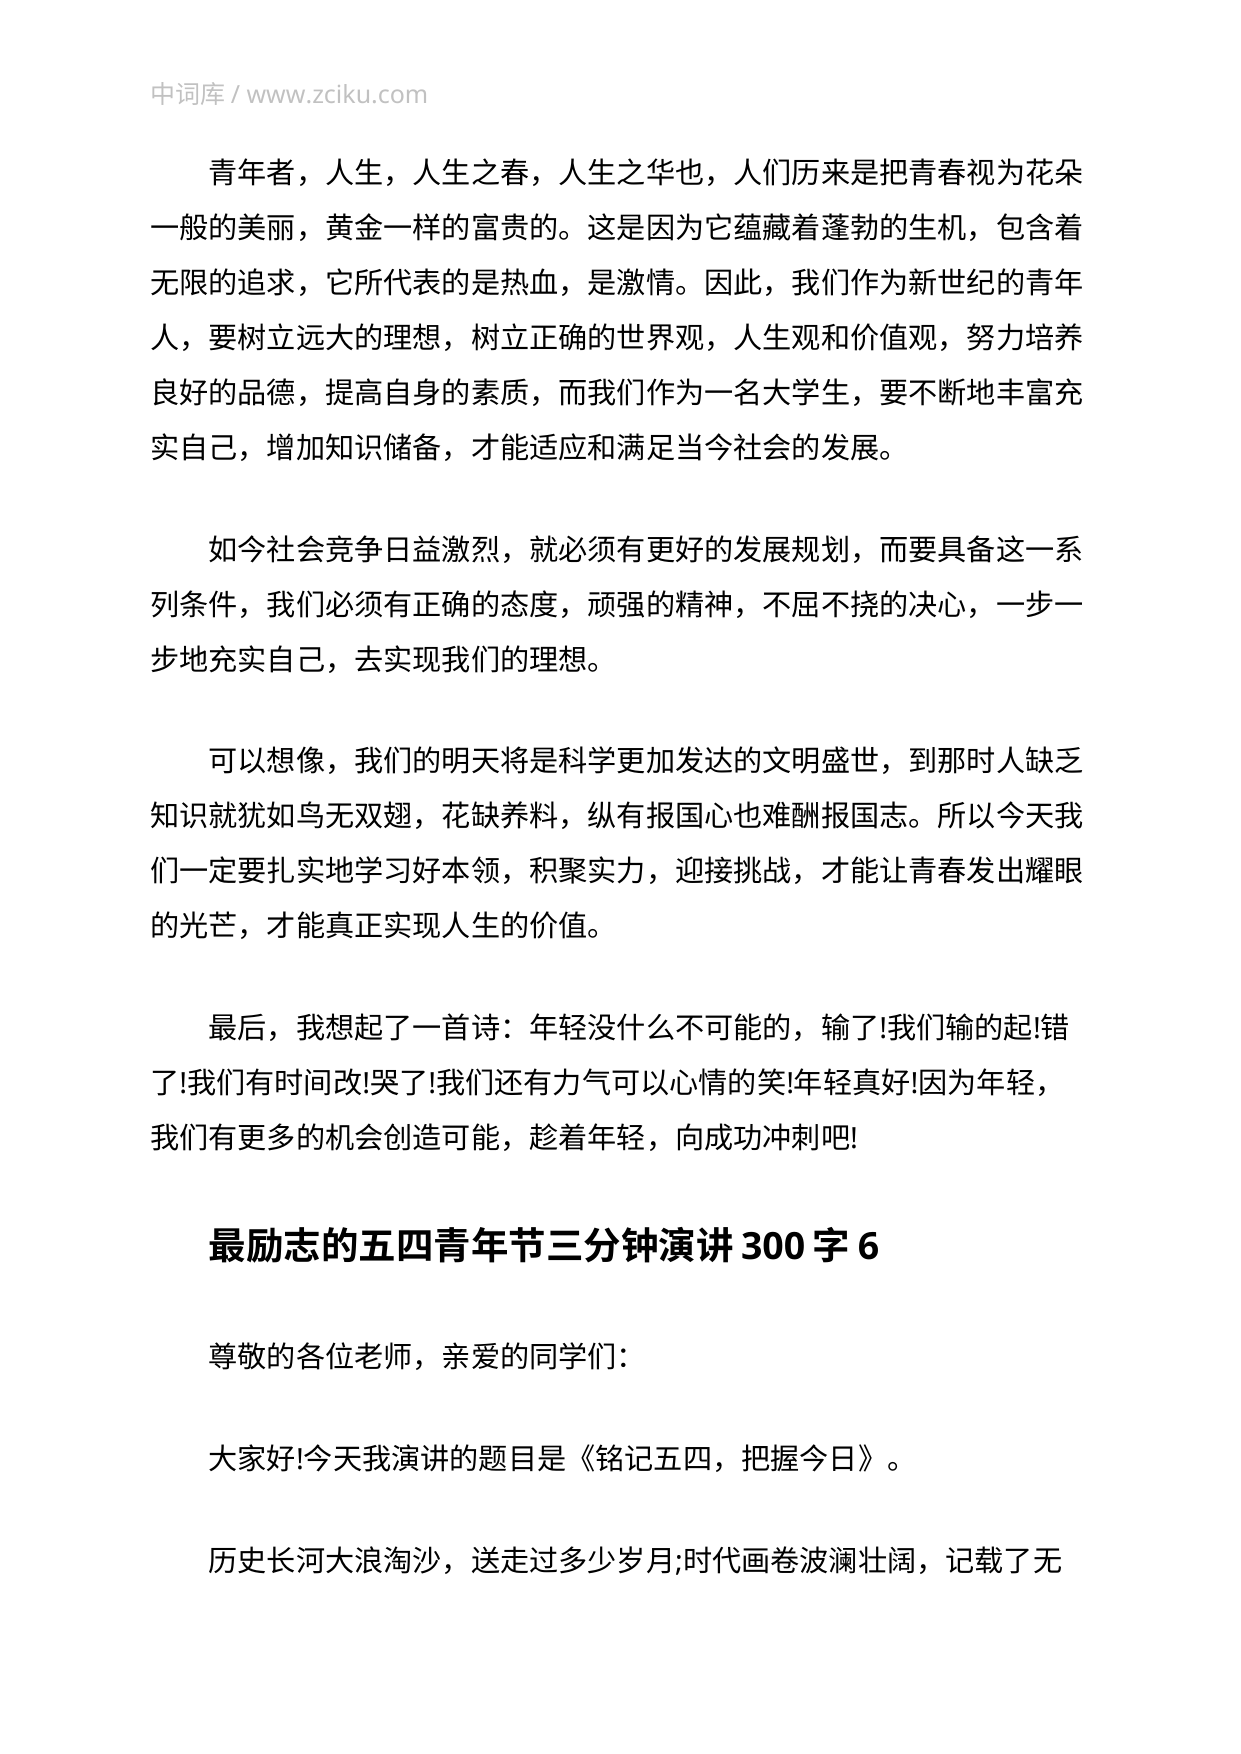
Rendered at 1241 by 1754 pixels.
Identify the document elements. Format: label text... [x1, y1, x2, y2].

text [150, 1538, 1090, 1580]
text 最后，我想起了一首诗：年轻没什么不可能的，输了!我们输的起!错了!我们有时间改!哭了!我们还有力气可以心情的笑!年轻真好!因为年轻，我们有更多的机会创造可能，趁着年轻，向成功冲刺吧! [150, 1004, 1090, 1157]
text 最励志的五四青年节三分钟演讲300字6 [150, 1216, 1090, 1271]
text 如今社会竞争日益激烈，就必须有更好的发展规划，而要具备这一系列条件，我们必须有正确的态度，顽强的精神，不屈不挠的决心，一步一步地充实自己，去实现我们的理想。 [150, 526, 1090, 678]
text 尊敬的各位老师，亲爱的同学们： [150, 1334, 1090, 1376]
text 青年者，人生，人生之春，人生之华也，人们历来是把青春视为花朵一般的美丽，黄金一样的富贵的。这是因为它蕴藏着蓬勃的生机，包含着无限的追求，它所代表的是热血，是激情。因此，我们作为新世纪的青年人，要树立远大的理想，树立正确的世界观，人生观和价值观，努力培养良好的品德，提高自身的素质，而我们作为一名大学生，要不断地丰富充实自己，增加知识储备，才能适应和满足当今社会的发展。 [150, 150, 1090, 467]
text 可以想像，我们的明天将是科学更加发达的文明盛世，到那时人缺乏知识就犹如鸟无双翅，花缺养料，纵有报国心也难酬报国志。所以今天我们一定要扎实地学习好本领，积聚实力，迎接挑战，才能让青春发出耀眼的光芒，才能真正实现人生的价值。 [150, 738, 1090, 945]
text 大家好!今天我演讲的题目是《铭记五四，把握今日》。 [150, 1436, 1090, 1478]
